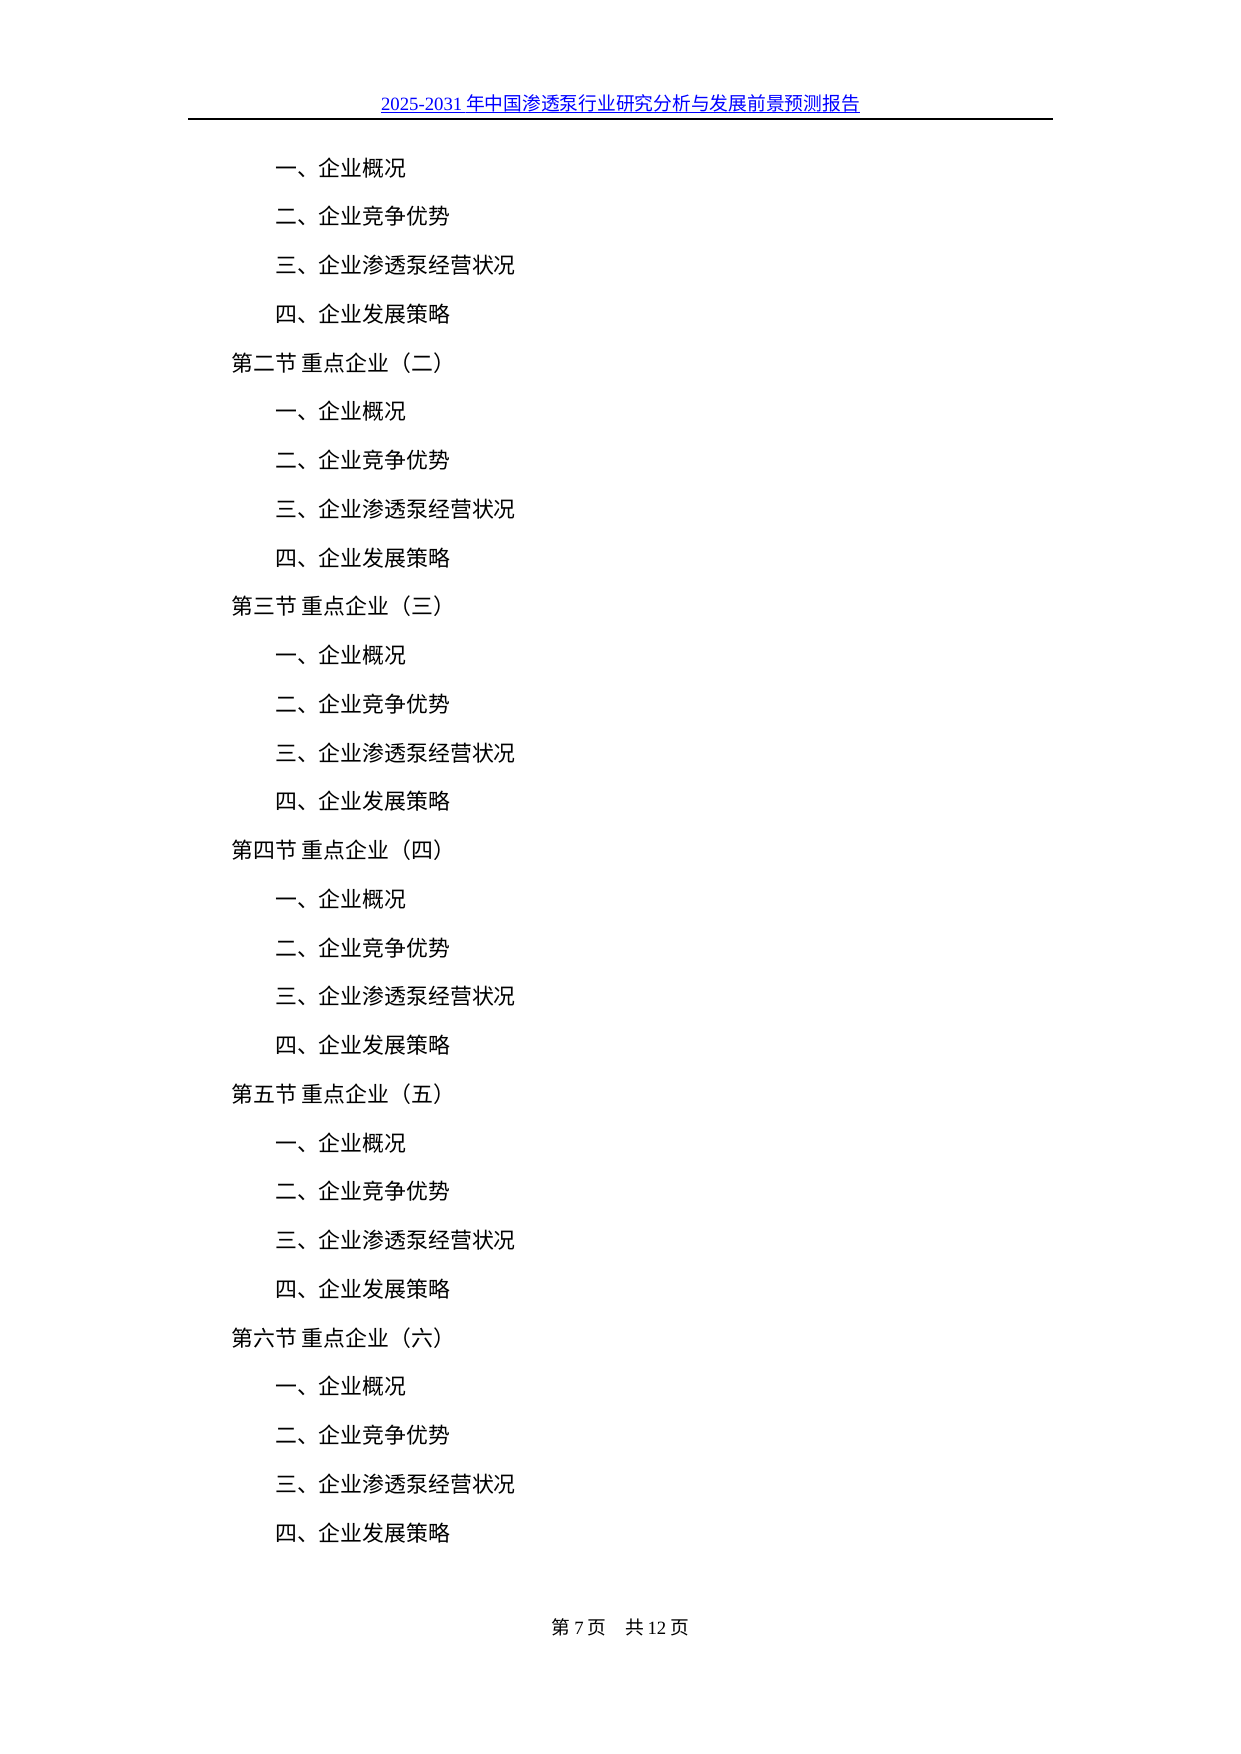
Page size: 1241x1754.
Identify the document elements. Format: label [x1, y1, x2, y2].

text [187, 150, 1053, 1548]
